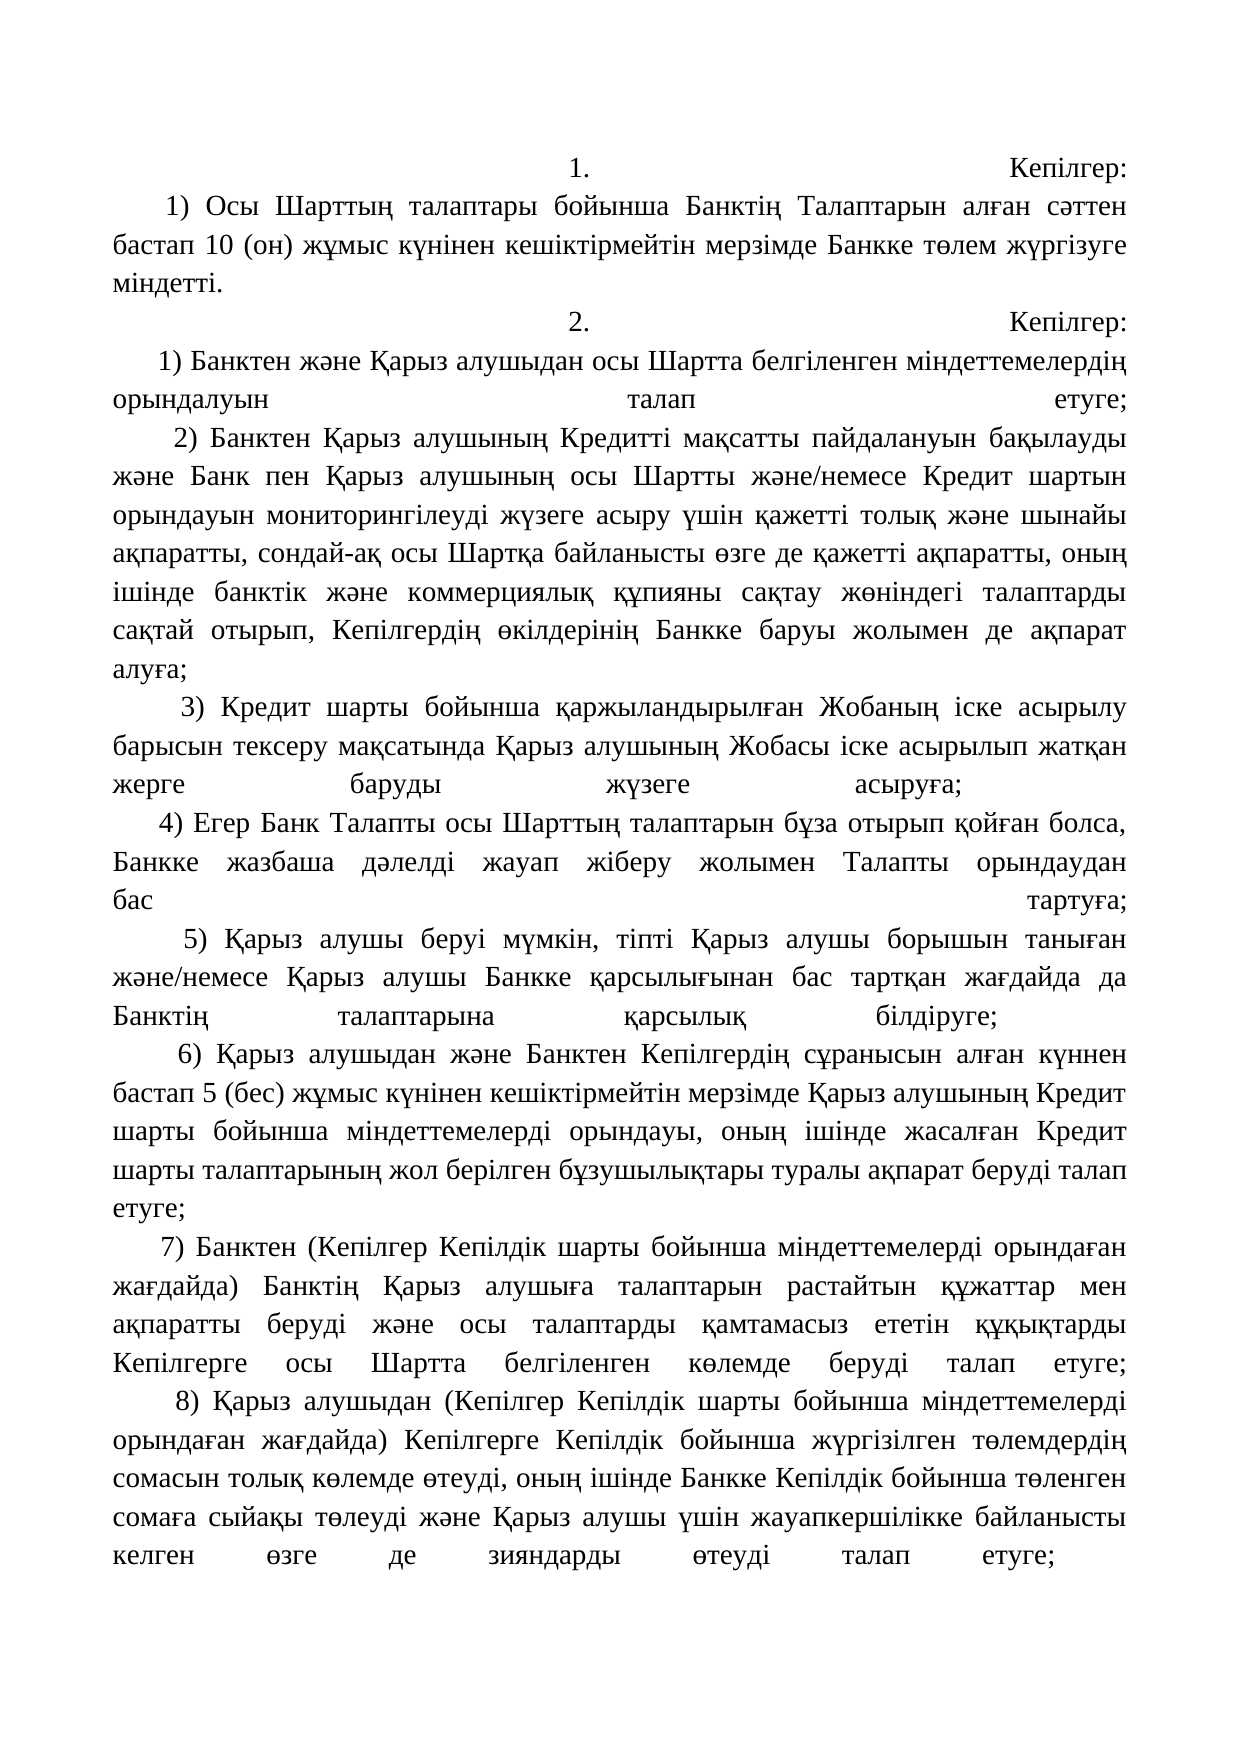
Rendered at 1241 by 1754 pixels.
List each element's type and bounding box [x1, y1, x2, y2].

text [112, 150, 1128, 1571]
